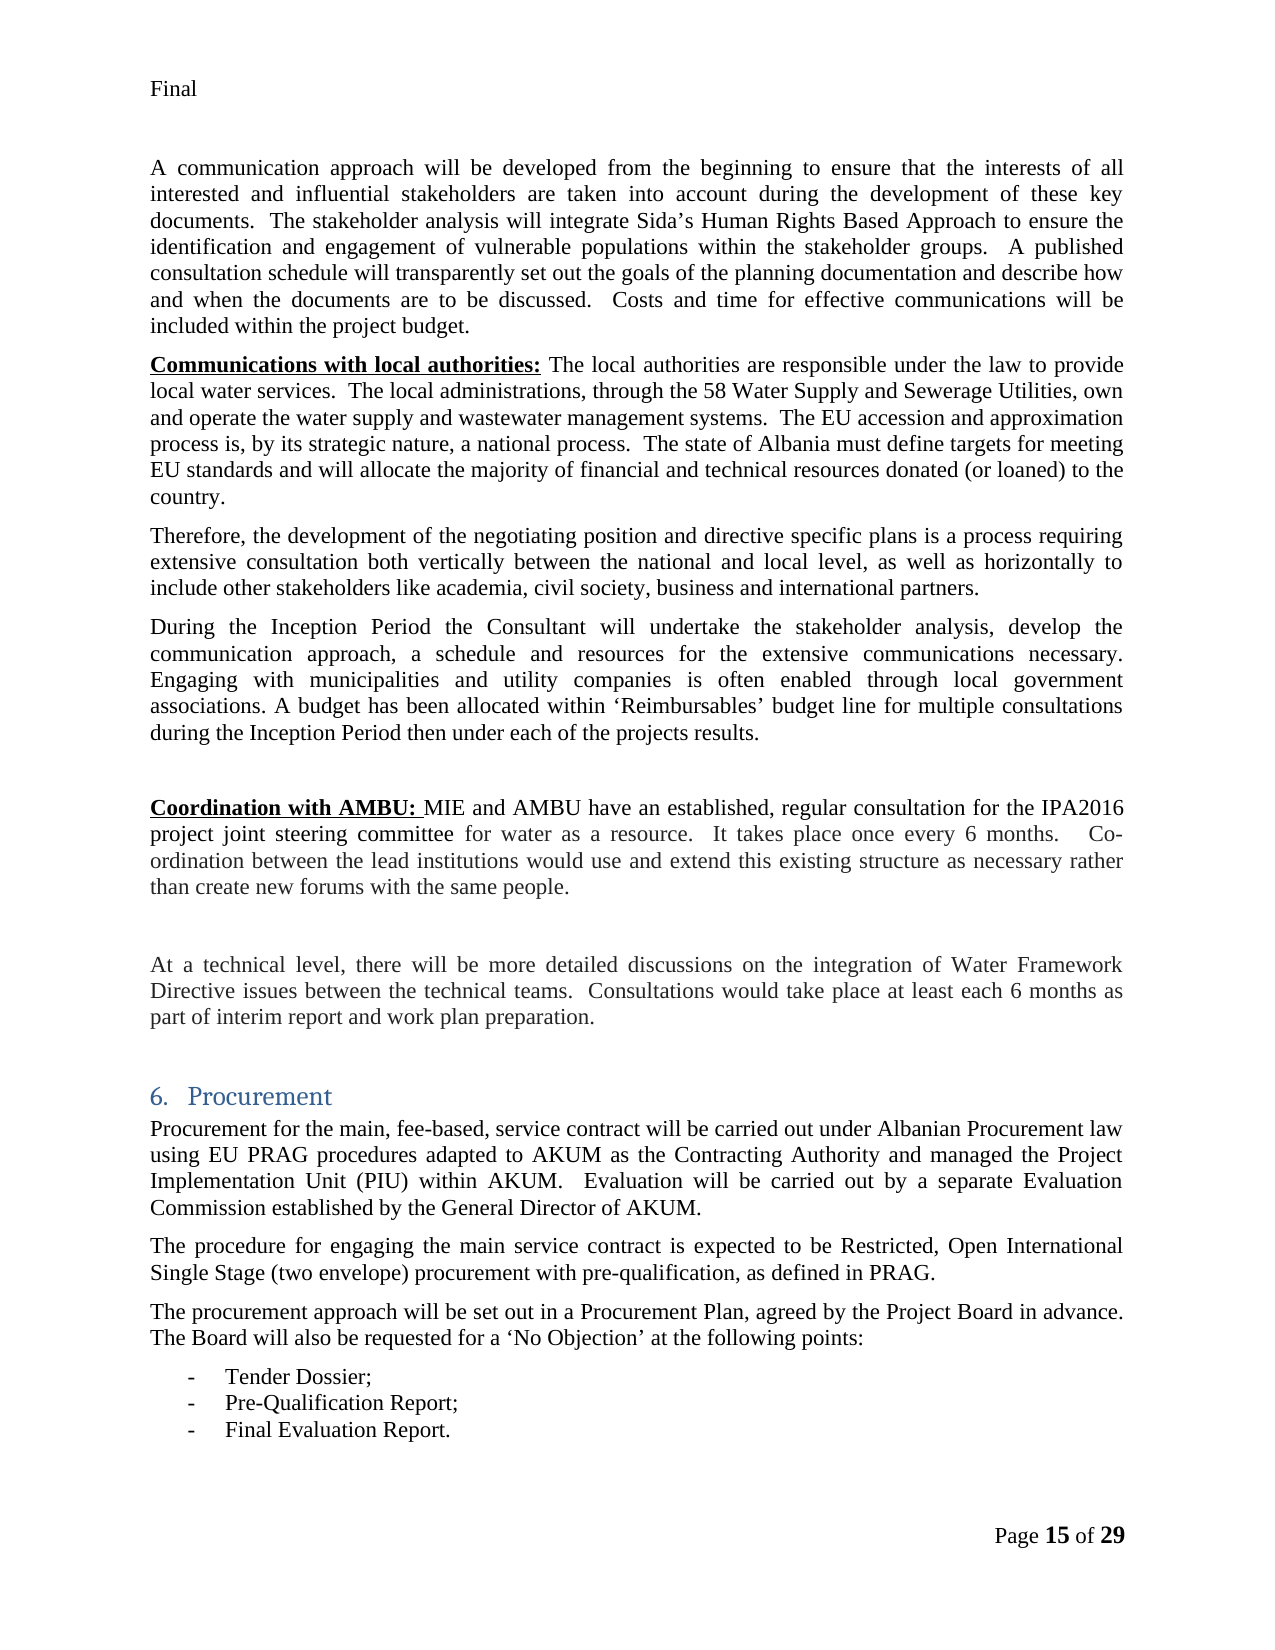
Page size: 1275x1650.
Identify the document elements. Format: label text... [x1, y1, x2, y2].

list Final Evaluation Report. [187, 1416, 1125, 1442]
text The procedure for engaging the main service contract is expected to be Restricted, Open International Single Stage (two envelope) procurement with pre-qualification, as defined in PRAG. [150, 1233, 1125, 1285]
list Tender Dossier; [187, 1363, 1125, 1389]
text During the Inception Period the Consultant will undertake the stakeholder analysis, develop the communication approach, a schedule and resources for the extensive communications necessary. Engaging with municipalities and utility companies is often enabled through local government associations. A budget has been allocated within ‘Reimbursables’ budget line for multiple consultations during the Inception Period then under each of the projects results. [150, 613, 1125, 745]
text Procurement for the main, fee-based, service contract will be carried out under Albanian Procurement law using EU PRAG procedures adapted to AKUM as the Contracting Authority and managed the Project Implementation Unit (PIU) within AKUM. Evaluation will be carried out by a separate Evaluation Commission established by the General Director of AKUM. [150, 1115, 1125, 1220]
text The procurement approach will be set out in a Procurement Plan, agreed by the Project Board in advance. The Board will also be requested for a ‘No Objection’ at the following points: [150, 1298, 1125, 1351]
text A communication approach will be developed from the beginning to ensure that the interests of all interested and influential stakeholders are taken into account during the development of these key documents. The stakeholder analysis will integrate Sida’s Human Rights Based Approach to ensure the identification and engagement of vulnerable populations within the stakeholder groups. A published consultation schedule will transparently set out the goals of the planning documentation and describe how and when the documents are to be discussed. Costs and time for effective communications will be included within the project budget. [150, 154, 1125, 338]
text Therefore, the development of the negotiating position and directive specific plans is a process requiring extensive consultation both vertically between the national and local level, as well as horizontally to include other stakeholders like academia, civil society, business and international partners. [150, 522, 1125, 601]
list Pre-Qualification Report; [187, 1389, 1125, 1416]
subtitle Procurement [150, 1081, 1125, 1112]
text Communications with local authorities: The local authorities are responsible under the law to provide local water services. The local administrations, through the 58 Water Supply and Sewerage Utilities, own and operate the water supply and wastewater management systems. The EU accession and approximation process is, by its strategic nature, a national process. The state of Albania must define targets for meeting EU standards and will allocate the majority of financial and technical resources donated (or loaned) to the country. [150, 351, 1125, 509]
text Coordination with AMBU: MIE and AMBU have an established, regular consultation for the IPA2016 project joint steering committee for water as a resource. It takes place once every 6 months. Co-ordination between the lead institutions would use and extend this existing structure as necessary rather than create new forums with the same people. [150, 794, 1125, 899]
text At a technical level, there will be more detailed discussions on the integration of Water Framework Directive issues between the technical teams. Consultations would take place at least each 6 months as part of interim report and work plan preparation. [150, 951, 1125, 1030]
